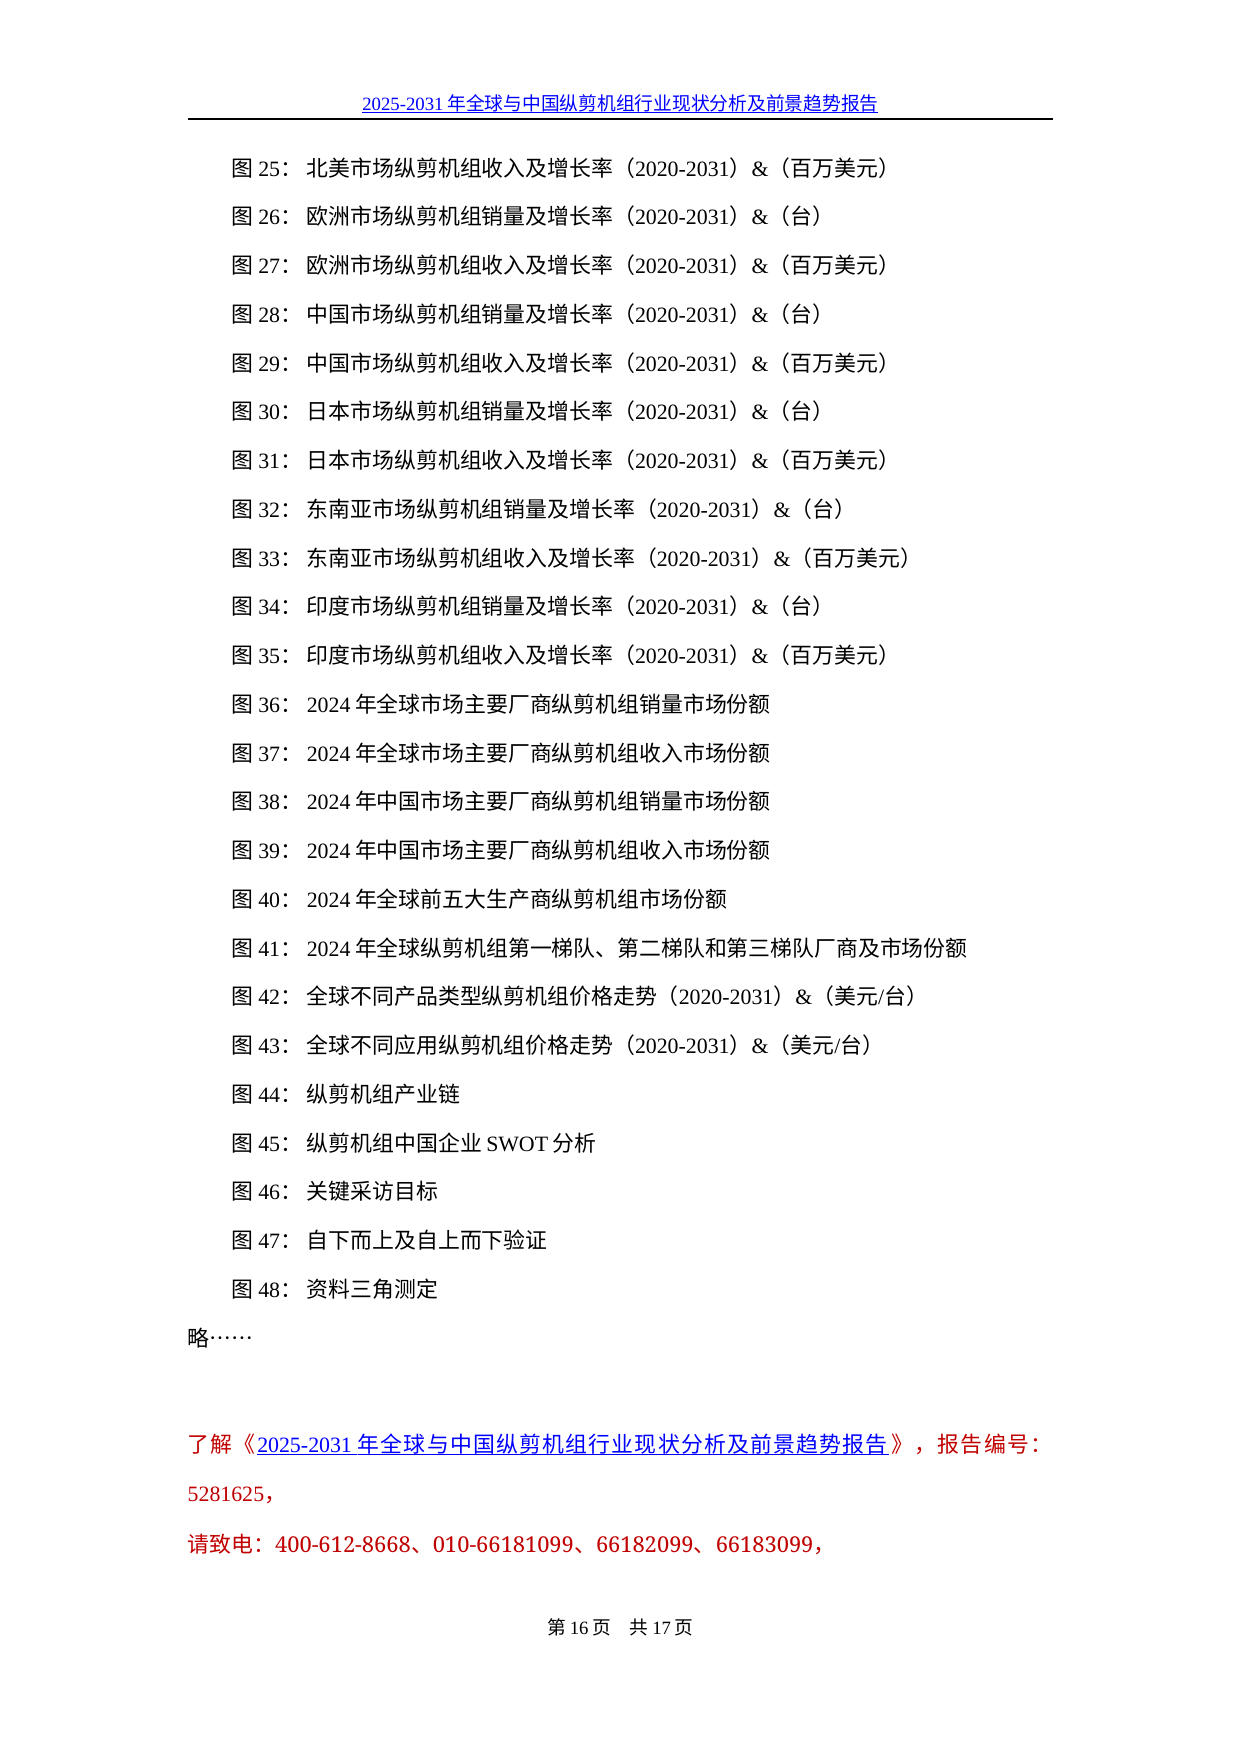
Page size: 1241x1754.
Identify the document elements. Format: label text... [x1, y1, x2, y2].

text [187, 150, 1053, 1353]
text 了解《2025-2031年全球与中国纵剪机组行业现状分析及前景趋势报告》，报告编号：5281625， [187, 1427, 1053, 1508]
text 请致电：400-612-8668、010-66181099、66182099、66183099， [187, 1527, 1053, 1559]
